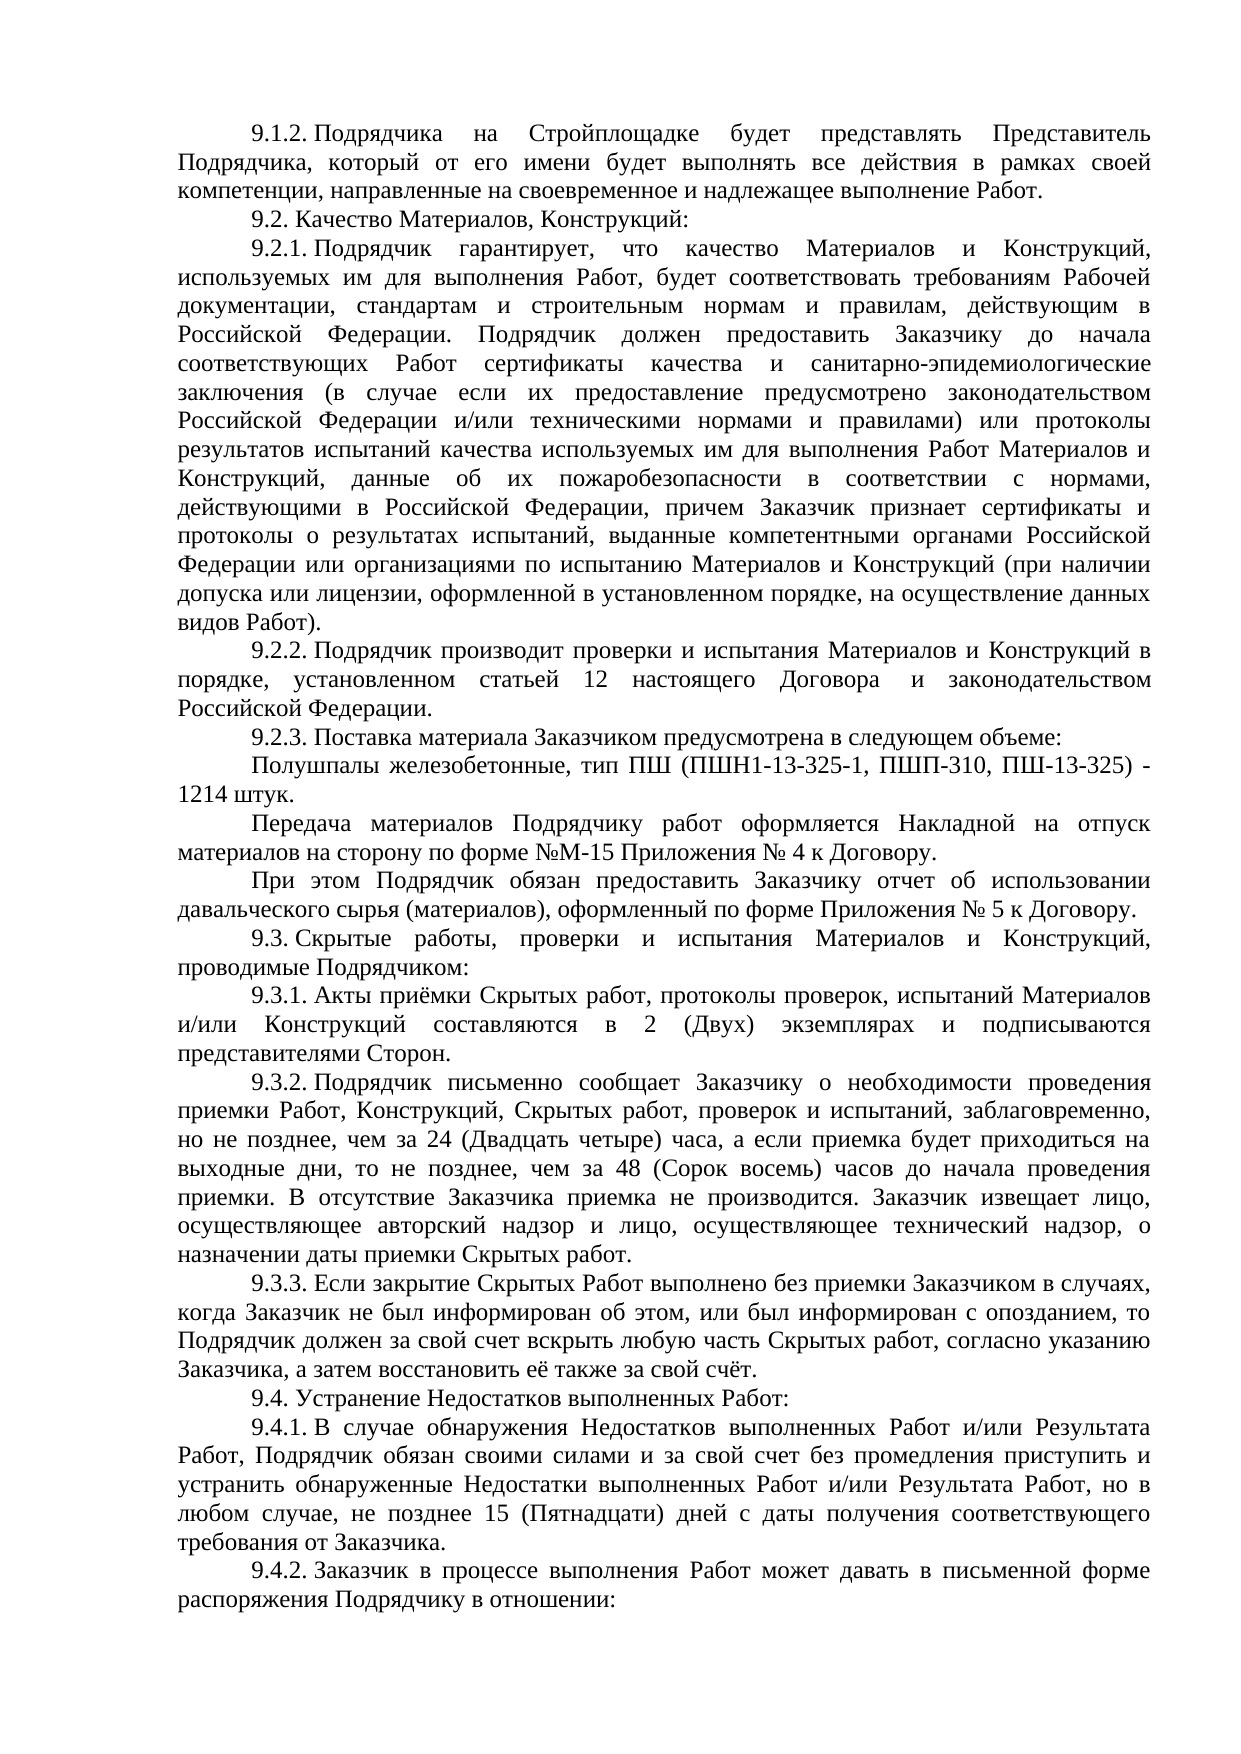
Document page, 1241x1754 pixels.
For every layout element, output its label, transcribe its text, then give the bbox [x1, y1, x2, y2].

text При этом Подрядчик обязан предоставить Заказчику отчет об использовании давальческого сырья (материалов), оформленный по форме Приложения № 5 к Договору. [177, 866, 1152, 923]
text 9.4. Устранение Недостатков выполненных Работ: [177, 1383, 1152, 1412]
text 9.2.3. Поставка материала Заказчиком предусмотрена в следующем объеме: [177, 722, 1152, 751]
text 9.2.2. Подрядчик производит проверки и испытания Материалов и Конструкций в порядке, установленном статьей 12 настоящего Договора и законодательством Российской Федерации. [177, 636, 1152, 722]
list Полушпалы железобетонные, тип ПШ (ПШН1-13-325-1, ПШП-310, ПШ-13-325) -1214 штук. [177, 751, 1152, 808]
text 9.2. Качество Материалов, Конструкций: [177, 204, 1152, 233]
text 9.3.3. Если закрытие Скрытых Работ выполнено без приемки Заказчиком в случаях, когда Заказчик не был информирован об этом, или был информирован с опозданием, то Подрядчик должен за свой счет вскрыть любую часть Скрытых работ, согласно указанию Заказчика, а затем восстановить её также за свой счёт. [177, 1268, 1152, 1383]
text Передача материалов Подрядчику работ оформляется Накладной на отпуск материалов на сторону по форме №М-15 Приложения № 4 к Договору. [177, 808, 1152, 866]
text 9.3. Скрытые работы, проверки и испытания Материалов и Конструкций, проводимые Подрядчиком: [177, 923, 1152, 981]
text 9.4.1. В случае обнаружения Недостатков выполненных Работ и/или Результата Работ, Подрядчик обязан своими силами и за свой счет без промедления приступить и устранить обнаруженные Недостатки выполненных Работ и/или Результата Работ, но в любом случае, не позднее 15 (Пятнадцати) дней с даты получения соответствующего требования от Заказчика. [177, 1412, 1152, 1556]
text 9.4.2. Заказчик в процессе выполнения Работ может давать в письменной форме распоряжения Подрядчику в отношении: [177, 1556, 1152, 1613]
text 9.2.1. Подрядчик гарантирует, что качество Материалов и Конструкций, используемых им для выполнения Работ, будет соответствовать требованиям Рабочей документации, стандартам и строительным нормам и правилам, действующим в Российской Федерации. Подрядчик должен предоставить Заказчику до начала соответствующих Работ сертификаты качества и санитарно-эпидемиологические заключения (в случае если их предоставление предусмотрено законодательством Российской Федерации и/или техническими нормами и правилами) или протоколы результатов испытаний качества используемых им для выполнения Работ Материалов и Конструкций, данные об их пожаробезопасности в соответствии с нормами, действующими в Российской Федерации, причем Заказчик признает сертификаты и протоколы о результатах испытаний, выданные компетентными органами Российской Федерации или организациями по испытанию Материалов и Конструкций (при наличии допуска или лицензии, оформленной в установленном порядке, на осуществление данных видов Работ). [177, 233, 1152, 636]
text 9.3.2. Подрядчик письменно сообщает Заказчику о необходимости проведения приемки Работ, Конструкций, Скрытых работ, проверок и испытаний, заблаговременно, но не позднее, чем за 24 (Двадцать четыре) часа, а если приемка будет приходиться на выходные дни, то не позднее, чем за 48 (Сорок восемь) часов до начала проведения приемки. В отсутствие Заказчика приемка не производится. Заказчик извещает лицо, осуществляющее авторский надзор и лицо, осуществляющее технический надзор, о назначении даты приемки Скрытых работ. [177, 1067, 1152, 1268]
text 9.3.1. Акты приёмки Скрытых работ, протоколы проверок, испытаний Материалов и/или Конструкций составляются в 2 (Двух) экземплярах и подписываются представителями Сторон. [177, 981, 1152, 1067]
text 9.1.2. Подрядчика на Стройплощадке будет представлять Представитель Подрядчика, который от его имени будет выполнять все действия в рамках своей компетенции, направленные на своевременное и надлежащее выполнение Работ. [177, 118, 1152, 204]
